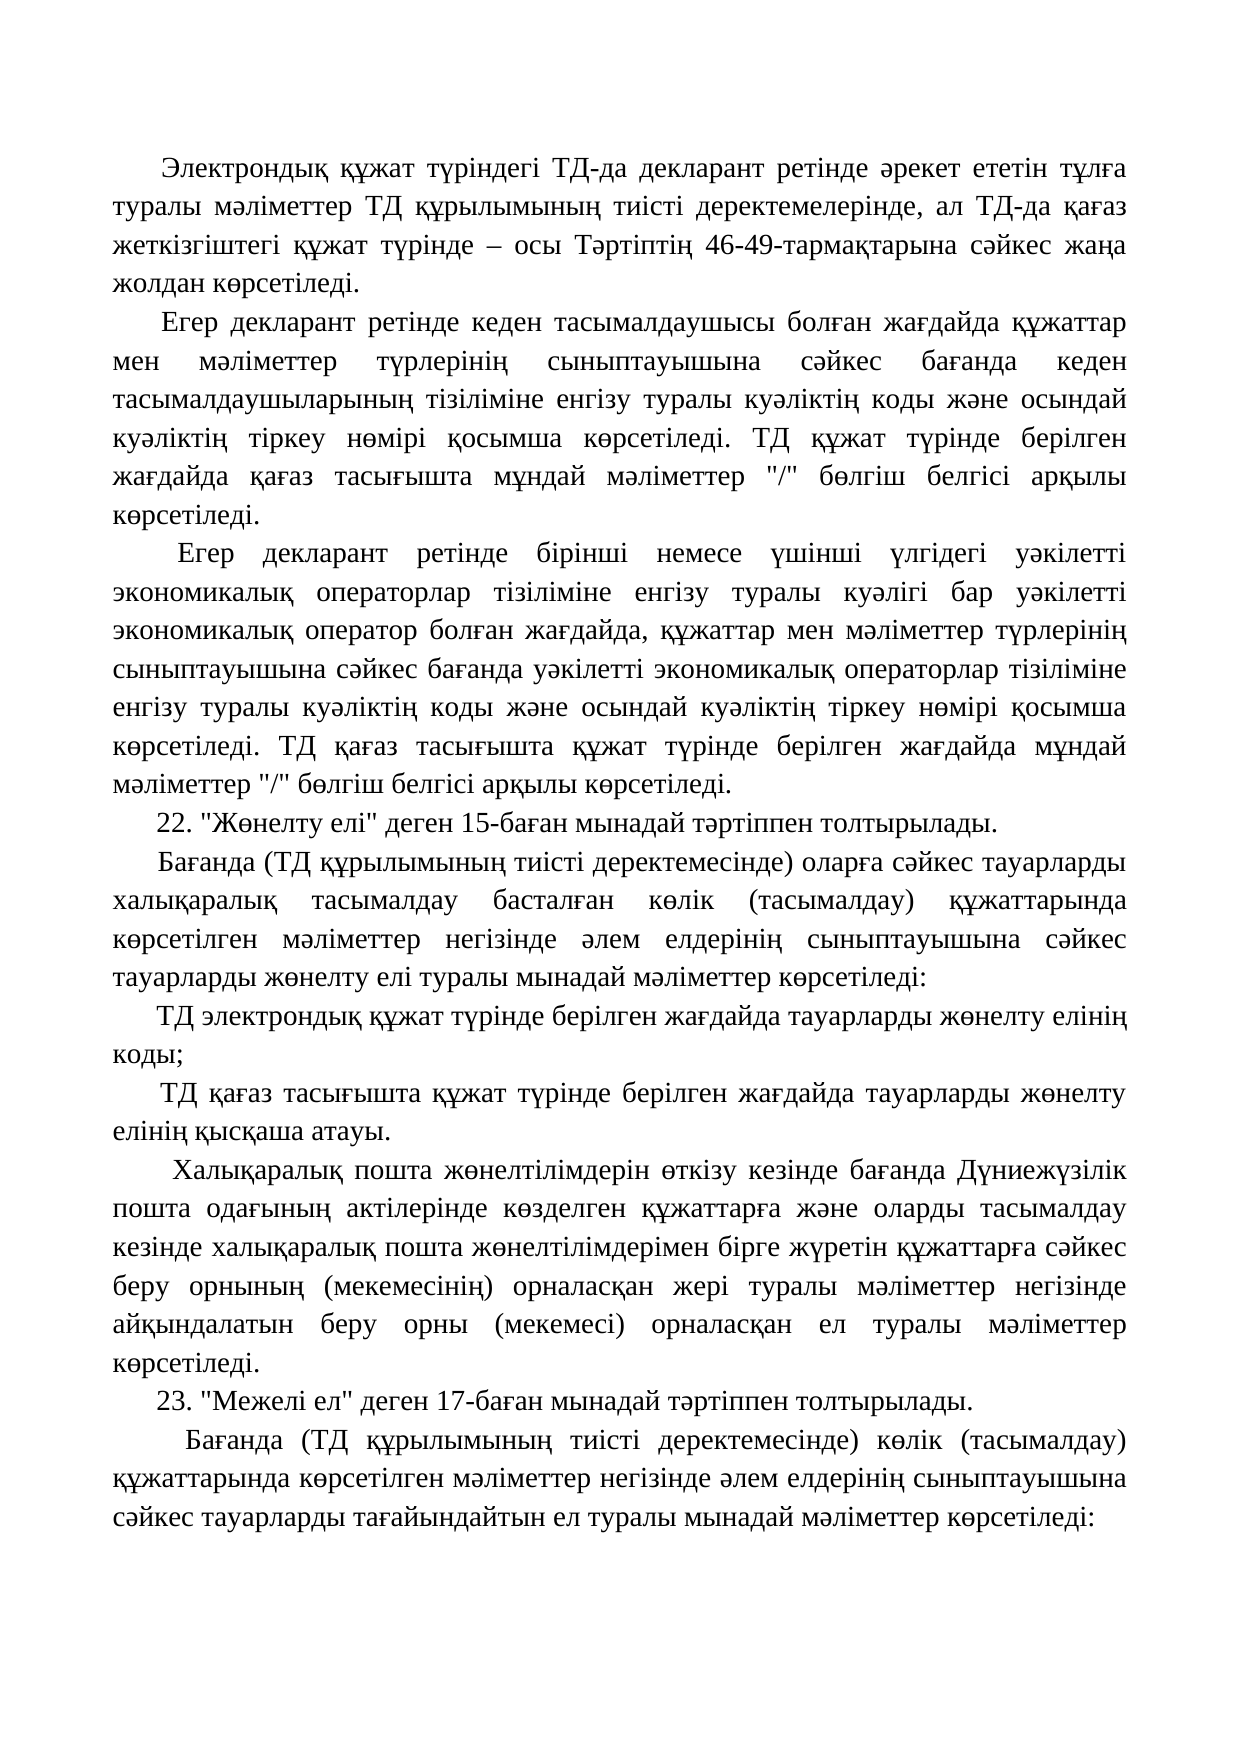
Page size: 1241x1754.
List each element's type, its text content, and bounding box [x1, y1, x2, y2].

text Халықаралық пошта жөнелтілімдерін өткізу кезінде бағанда Дүниежүзілік пошта одағының актілерінде көзделген құжаттарға және оларды тасымалдау кезінде халықаралық пошта жөнелтілімдерімен бірге жүретін құжаттарға сәйкес беру орнының (мекемесінің) орналасқан жері туралы мәліметтер негізінде айқындалатын беру орны (мекемесі) орналасқан ел туралы мәліметтер көрсетіледі. [112, 1152, 1128, 1378]
text 23. "Межелі ел" деген 17-баған мынадай тәртіппен толтырылады. [112, 1383, 1128, 1417]
text Бағанда (ТД құрылымының тиісті деректемесінде) көлік (тасымалдау) құжаттарында көрсетілген мәліметтер негізінде әлем елдерінің сыныптауышына сәйкес тауарларды тағайындайтын ел туралы мынадай мәліметтер көрсетіледі: [112, 1422, 1128, 1532]
text Егер декларант ретінде бірінші немесе үшінші үлгідегі уәкілетті экономикалық операторлар тізіліміне енгізу туралы куәлігі бар уәкілетті экономикалық оператор болған жағдайда, құжаттар мен мәліметтер түрлерінің сыныптауышына сәйкес бағанда уәкілетті экономикалық операторлар тізіліміне енгізу туралы куәліктің коды және осындай куәліктің тіркеу нөмірі қосымша көрсетіледі. ТД қағаз тасығышта құжат түрінде берілген жағдайда мұндай мәліметтер "/" бөлгіш белгісі арқылы көрсетіледі. [112, 535, 1128, 800]
text 22. "Жөнелту елі" деген 15-баған мынадай тәртіппен толтырылады. [112, 805, 1128, 839]
text Электрондық құжат түріндегі ТД-да декларант ретінде әрекет ететін тұлға туралы мәліметтер ТД құрылымының тиісті деректемелерінде, ал ТД-да қағаз жеткізгіштегі құжат түрінде – осы Тәртіптің 46-49-тармақтарына сәйкес жаңа жолдан көрсетіледі. [112, 150, 1128, 299]
text Бағанда (ТД құрылымының тиісті деректемесінде) оларға сәйкес тауарларды халықаралық тасымалдау басталған көлік (тасымалдау) құжаттарында көрсетілген мәліметтер негізінде әлем елдерінің сыныптауышына сәйкес тауарларды жөнелту елі туралы мынадай мәліметтер көрсетіледі: [112, 844, 1128, 993]
text Егер декларант ретінде кеден тасымалдаушысы болған жағдайда құжаттар мен мәліметтер түрлерінің сыныптауышына сәйкес бағанда кеден тасымалдаушыларының тізіліміне енгізу туралы куәліктің коды және осындай куәліктің тіркеу нөмірі қосымша көрсетіледі. ТД құжат түрінде берілген жағдайда қағаз тасығышта мұндай мәліметтер "/" бөлгіш белгісі арқылы көрсетіледі. [112, 304, 1128, 530]
text ТД электрондық құжат түрінде берілген жағдайда тауарларды жөнелту елінің коды; [112, 998, 1128, 1070]
text ТД қағаз тасығышта құжат түрінде берілген жағдайда тауарларды жөнелту елінің қысқаша атауы. [112, 1075, 1128, 1147]
